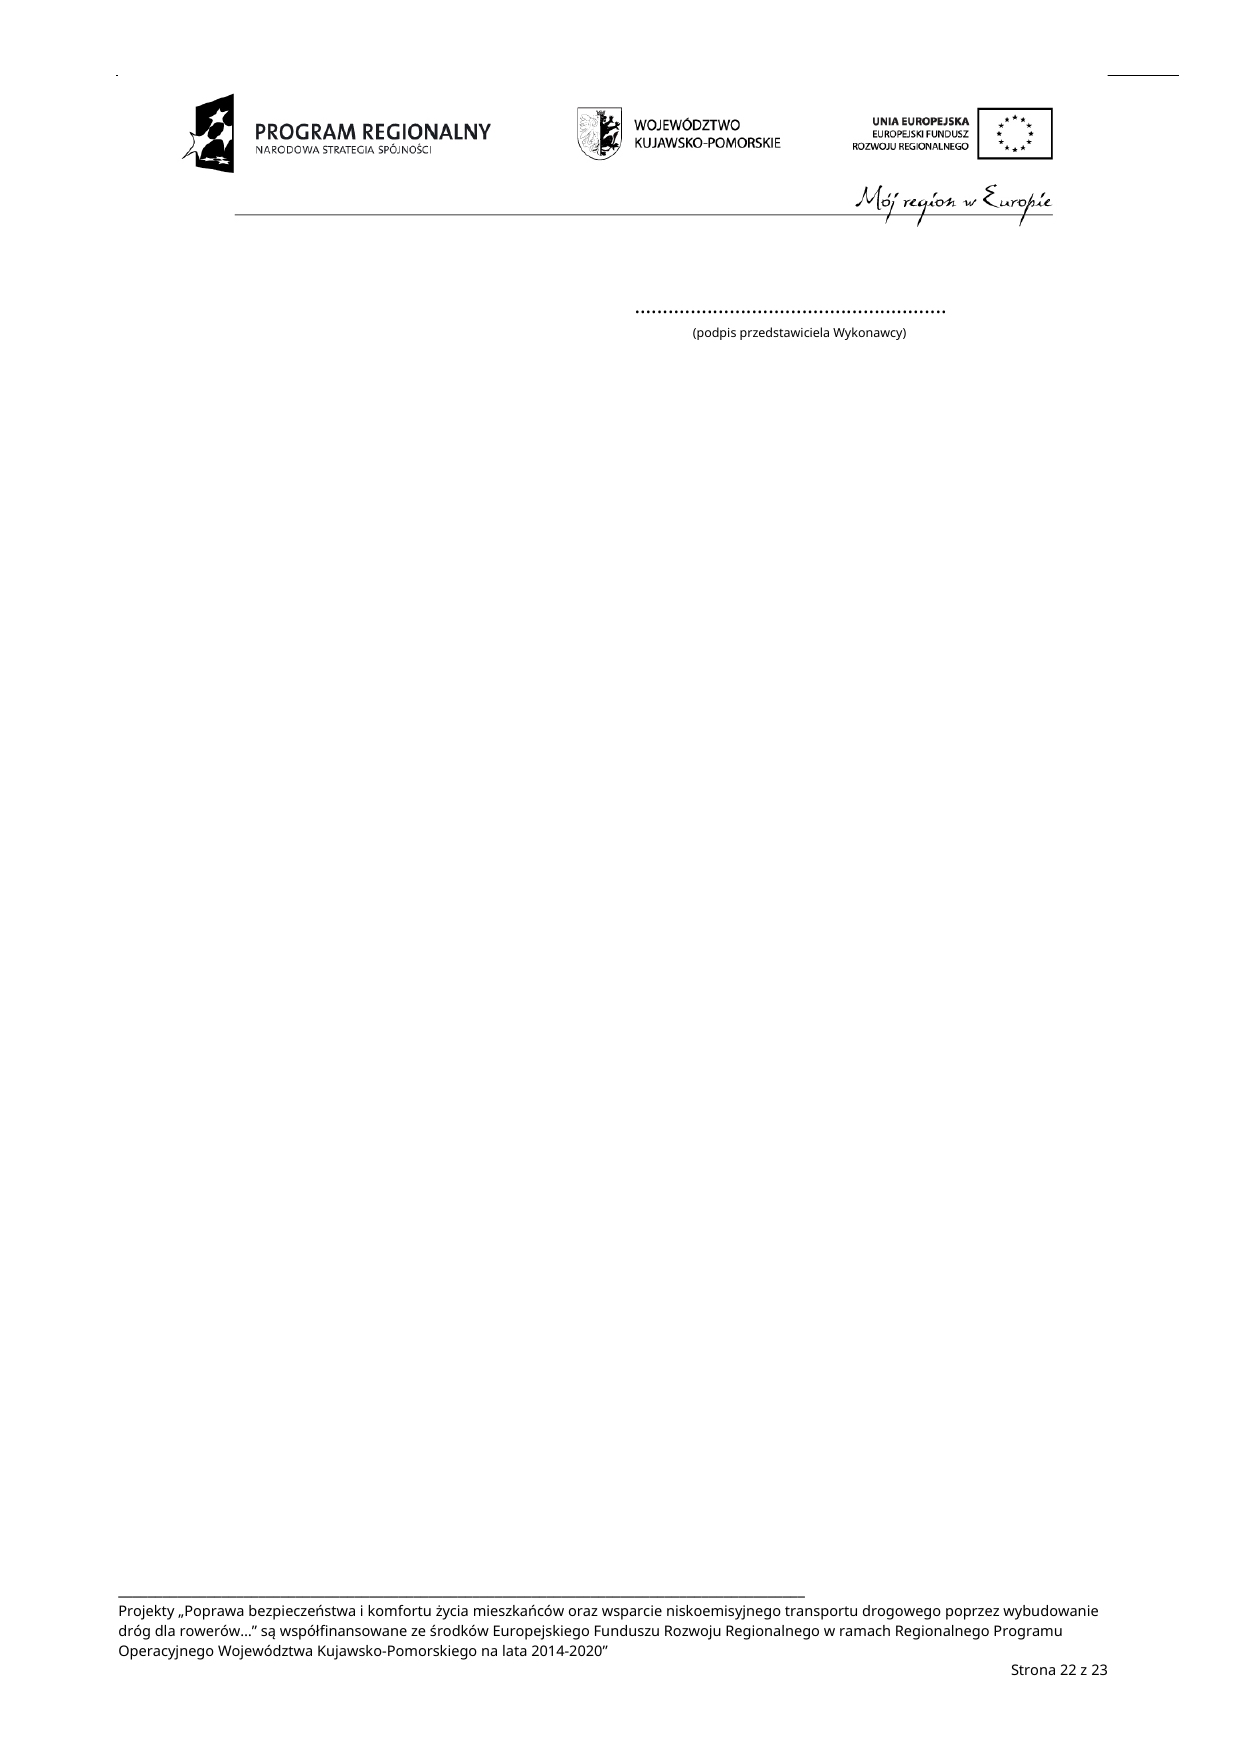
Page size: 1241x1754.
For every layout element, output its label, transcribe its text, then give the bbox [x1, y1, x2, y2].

text (podpis przedstawiciela Wykonawcy) [561, 324, 1107, 341]
picture [118, 73, 1108, 239]
text ........................................................ [634, 292, 1107, 320]
